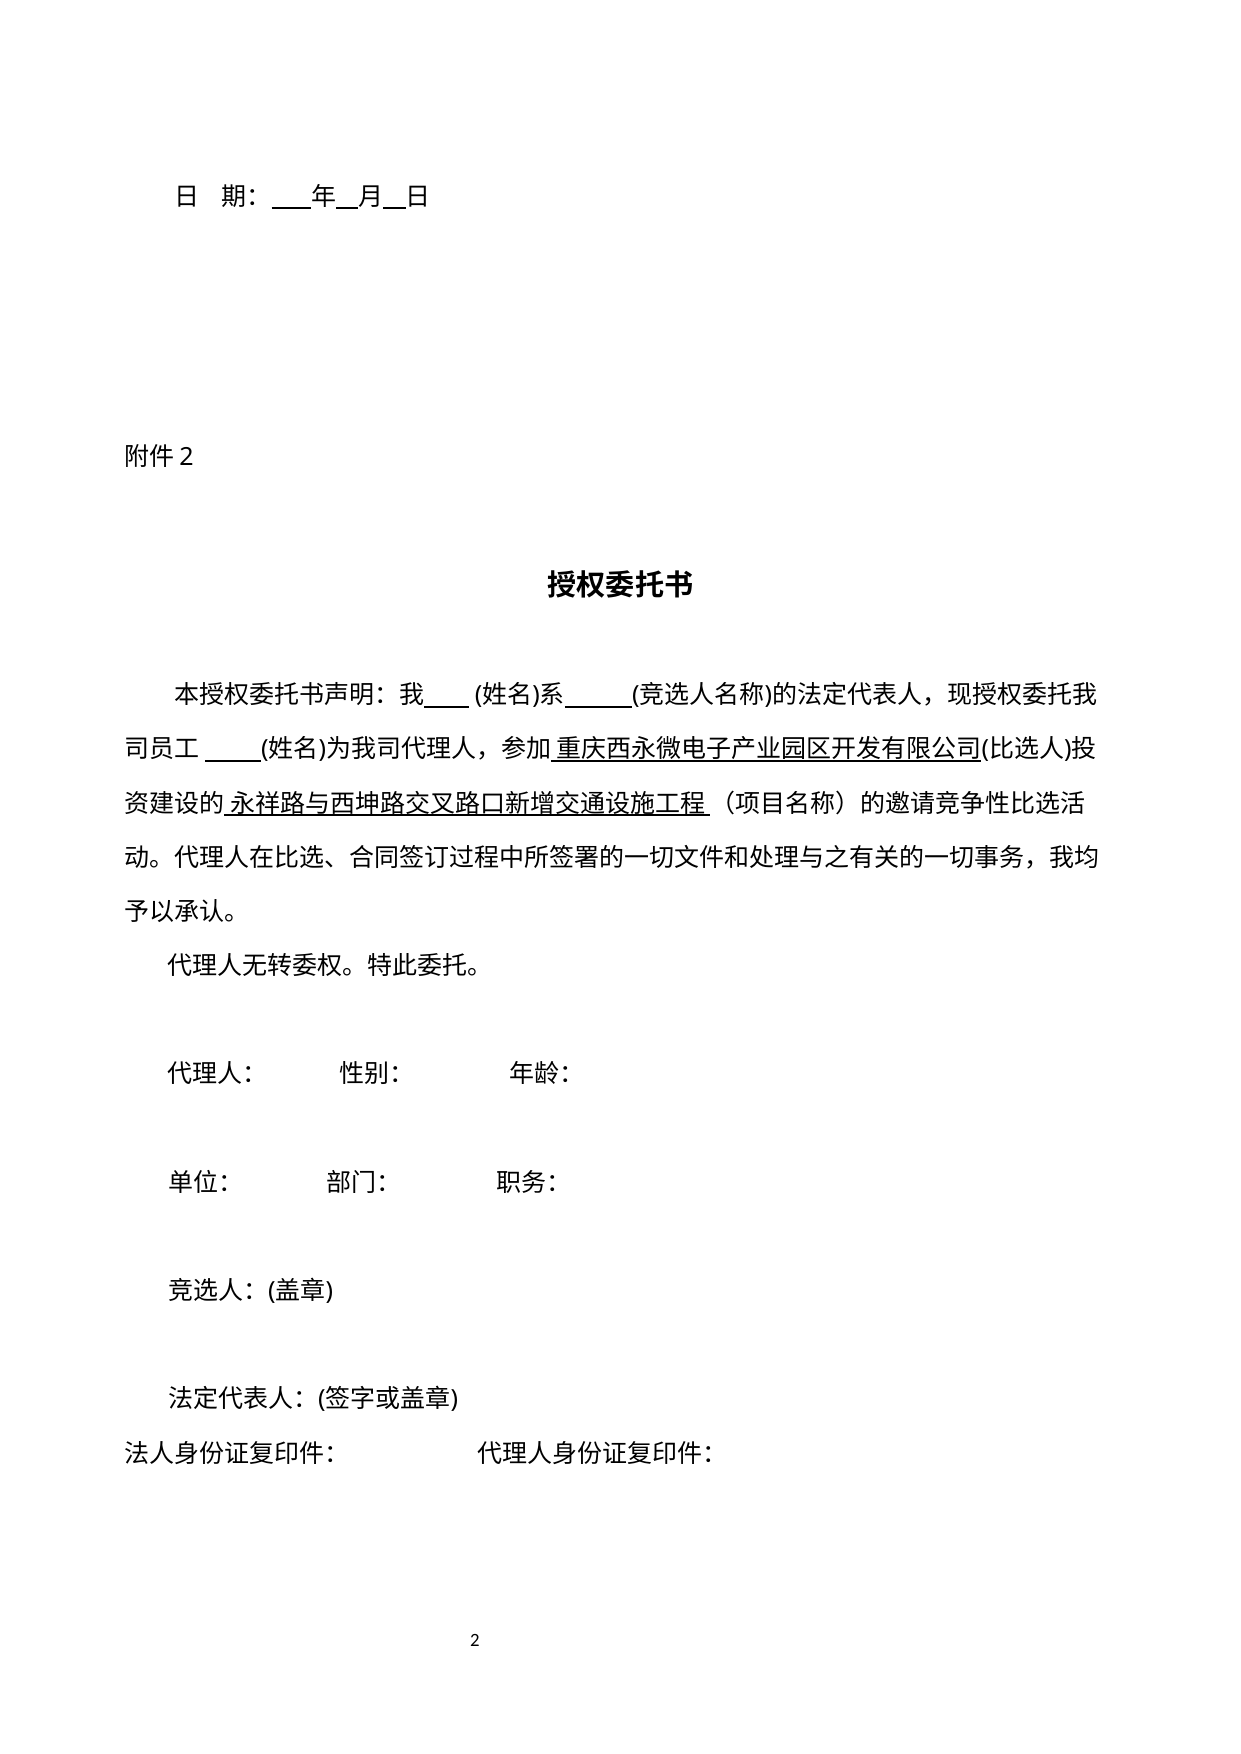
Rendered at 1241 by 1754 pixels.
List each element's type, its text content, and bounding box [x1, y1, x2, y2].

text 本授权委托书声明：我 (姓名)系 (竞选人名称)的法定代表人，现授权委托我司员工 (姓名)为我司代理人，参加 重庆西永微电子产业园区开发有限公司(比选人)投资建设的 永祥路与西坤路交叉路口新增交通设施工程 （项目名称）的邀请竞争性比选活动。代理人在比选、合同签订过程中所签署的一切文件和处理与之有关的一切事务，我均予以承认。 [124, 660, 1116, 931]
text 法定代表人：(签字或盖章) [124, 1364, 1116, 1419]
text 竞选人：(盖章) [124, 1256, 1116, 1310]
text 代理人： 性别： 年龄： [167, 1039, 1116, 1094]
text 日 期： 年 月 日 [124, 162, 1116, 227]
text 代理人无转委权。特此委托。 [167, 931, 1116, 1039]
text 附件2 [124, 422, 1116, 487]
text 法人身份证复印件： 代理人身份证复印件： [124, 1419, 1116, 1473]
text 单位： 部门： 职务： [124, 1148, 1116, 1202]
text 授权委托书 [124, 552, 1116, 606]
